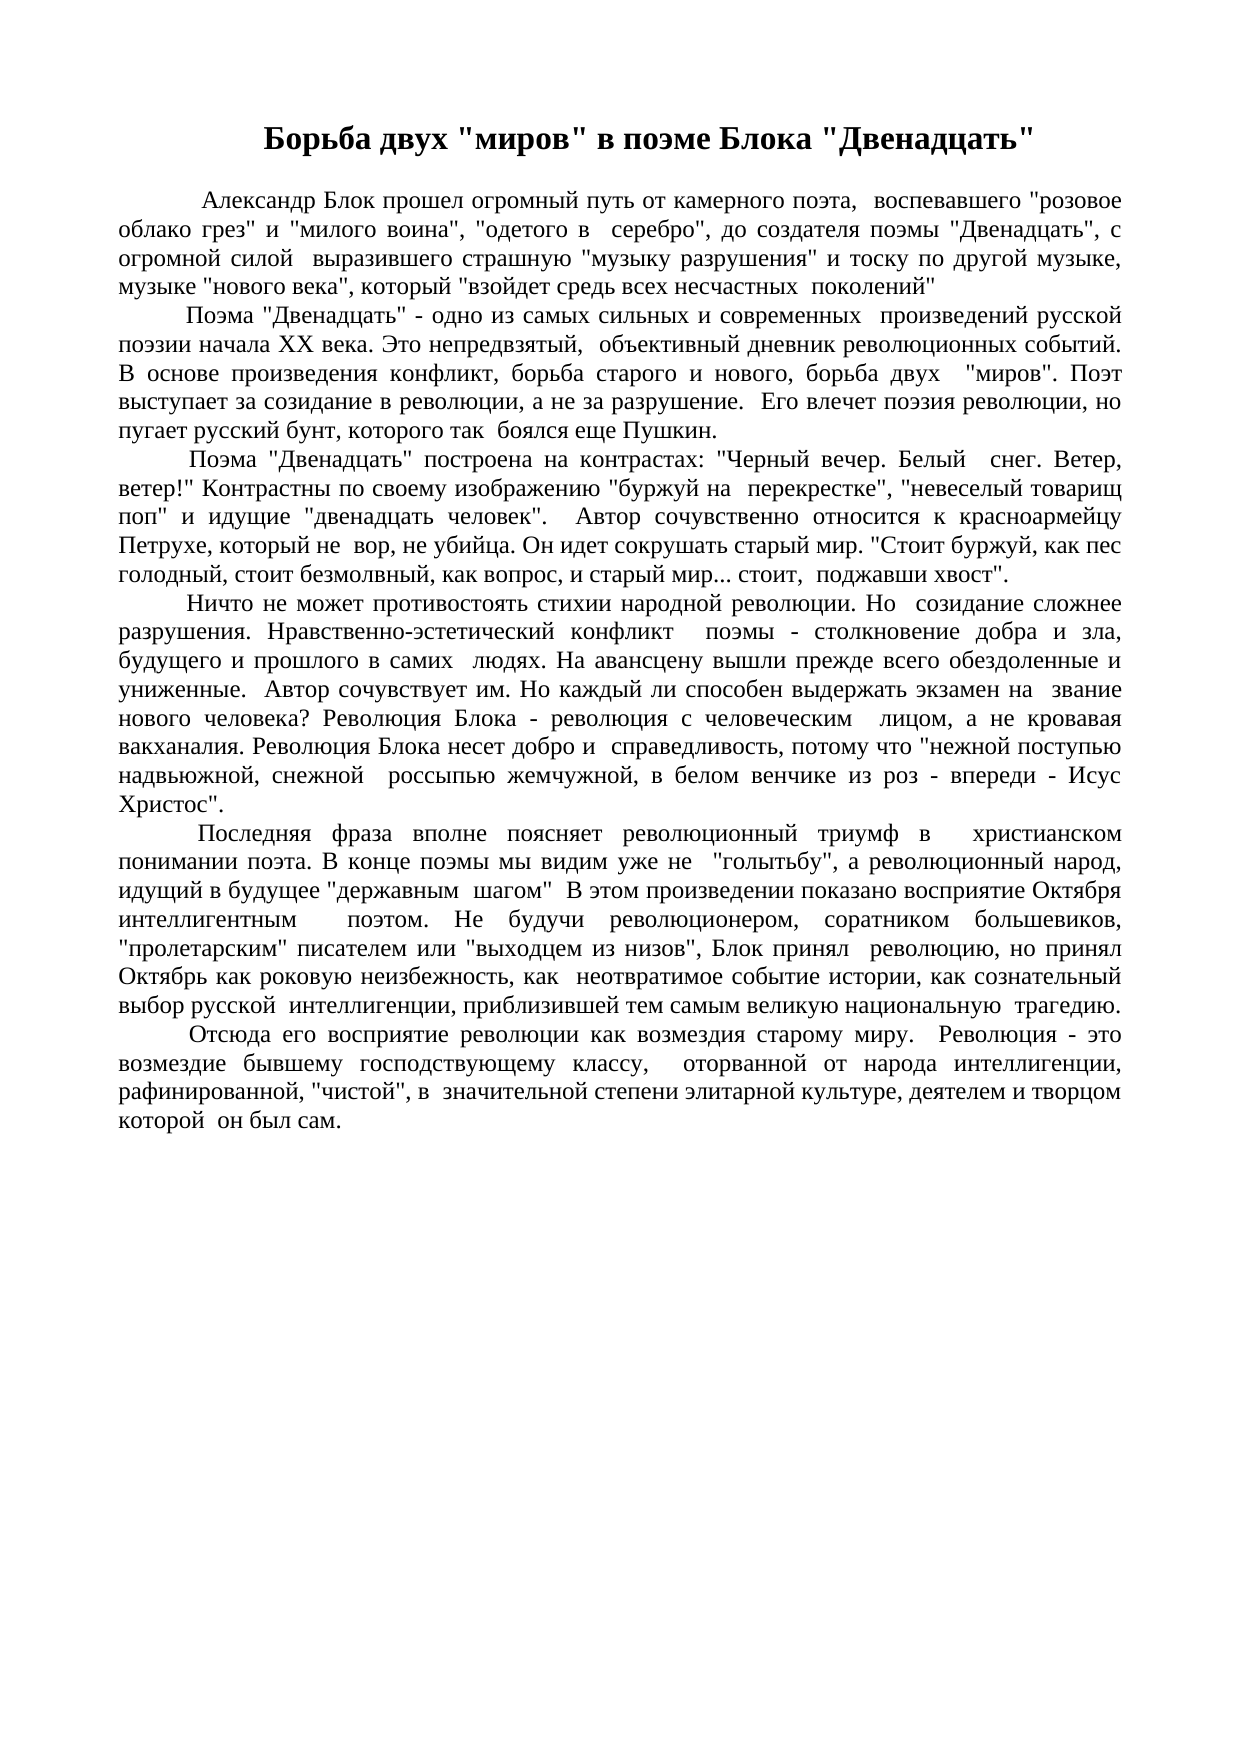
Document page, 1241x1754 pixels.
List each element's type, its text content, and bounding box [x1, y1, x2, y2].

title Борьба двух "миров" в поэме Блока "Двенадцать" [118, 118, 1122, 156]
text Поэма "Двенадцать" построена на контрастах: "Черный вечер. Белый снег. Ветер, ветер!" Контрастны по своему изображению "буржуй на перекрестке", "невеселый товарищ поп" и идущие "двенадцать человек". Автор сочувственно относится к красноармейцу Петрухе, который не вор, не убийца. Он идет сокрушать старый мир. "Стоит буржуй, как пес голодный, стоит безмолвный, как вопрос, и старый мир... стоит, поджавши хвост". [118, 444, 1122, 588]
text Последняя фраза вполне поясняет революционный триумф в христианском понимании поэта. В конце поэмы мы видим уже не "голытьбу", а революционный народ, идущий в будущее "державным шагом" В этом произведении показано восприятие Октября интеллигентным поэтом. Не будучи революционером, соратником большевиков, "пролетарским" писателем или "выходцем из низов", Блок принял революцию, но принял Октябрь как роковую неизбежность, как неотвратимое событие истории, как сознательный выбор русской интеллигенции, приблизившей тем самым великую национальную трагедию. [118, 818, 1122, 1019]
text Ничто не может противостоять стихии народной революции. Но созидание сложнее разрушения. Нравственно-эстетический конфликт поэмы - столкновение добра и зла, будущего и прошлого в самих людях. На авансцену вышли прежде всего обездоленные и униженные. Автор сочувствует им. Но каждый ли способен выдержать экзамен на звание нового человека? Революция Блока - революция с человеческим лицом, а не кровавая вакханалия. Революция Блока несет добро и справедливость, потому что "нежной поступью надвьюжной, снежной россыпью жемчужной, в белом венчике из роз - впереди - Исус Христос". [118, 588, 1122, 818]
text Отсюда его восприятие революции как возмездия старому миру. Революция - это возмездие бывшему господствующему классу, оторванной от народа интеллигенции, рафинированной, "чистой", в значительной степени элитарной культуре, деятелем и творцом которой он был сам. [118, 1019, 1122, 1134]
text Поэма "Двенадцать" - одно из самых сильных и современных произведений русской поэзии начала XX века. Это непредвзятый, объективный дневник революционных событий. В основе произведения конфликт, борьба старого и нового, борьба двух "миров". Поэт выступает за созидание в революции, а не за разрушение. Его влечет поэзия революции, но пугает русский бунт, которого так боялся еще Пушкин. [118, 300, 1122, 444]
text Александр Блок прошел огромный путь от камерного поэта, воспевавшего "розовое облако грез" и "милого воина", "одетого в серебро", до создателя поэмы "Двенадцать", с огромной силой выразившего страшную "музыку разрушения" и тоску по другой музыке, музыке "нового века", который "взойдет средь всех несчастных поколений" [118, 185, 1122, 300]
